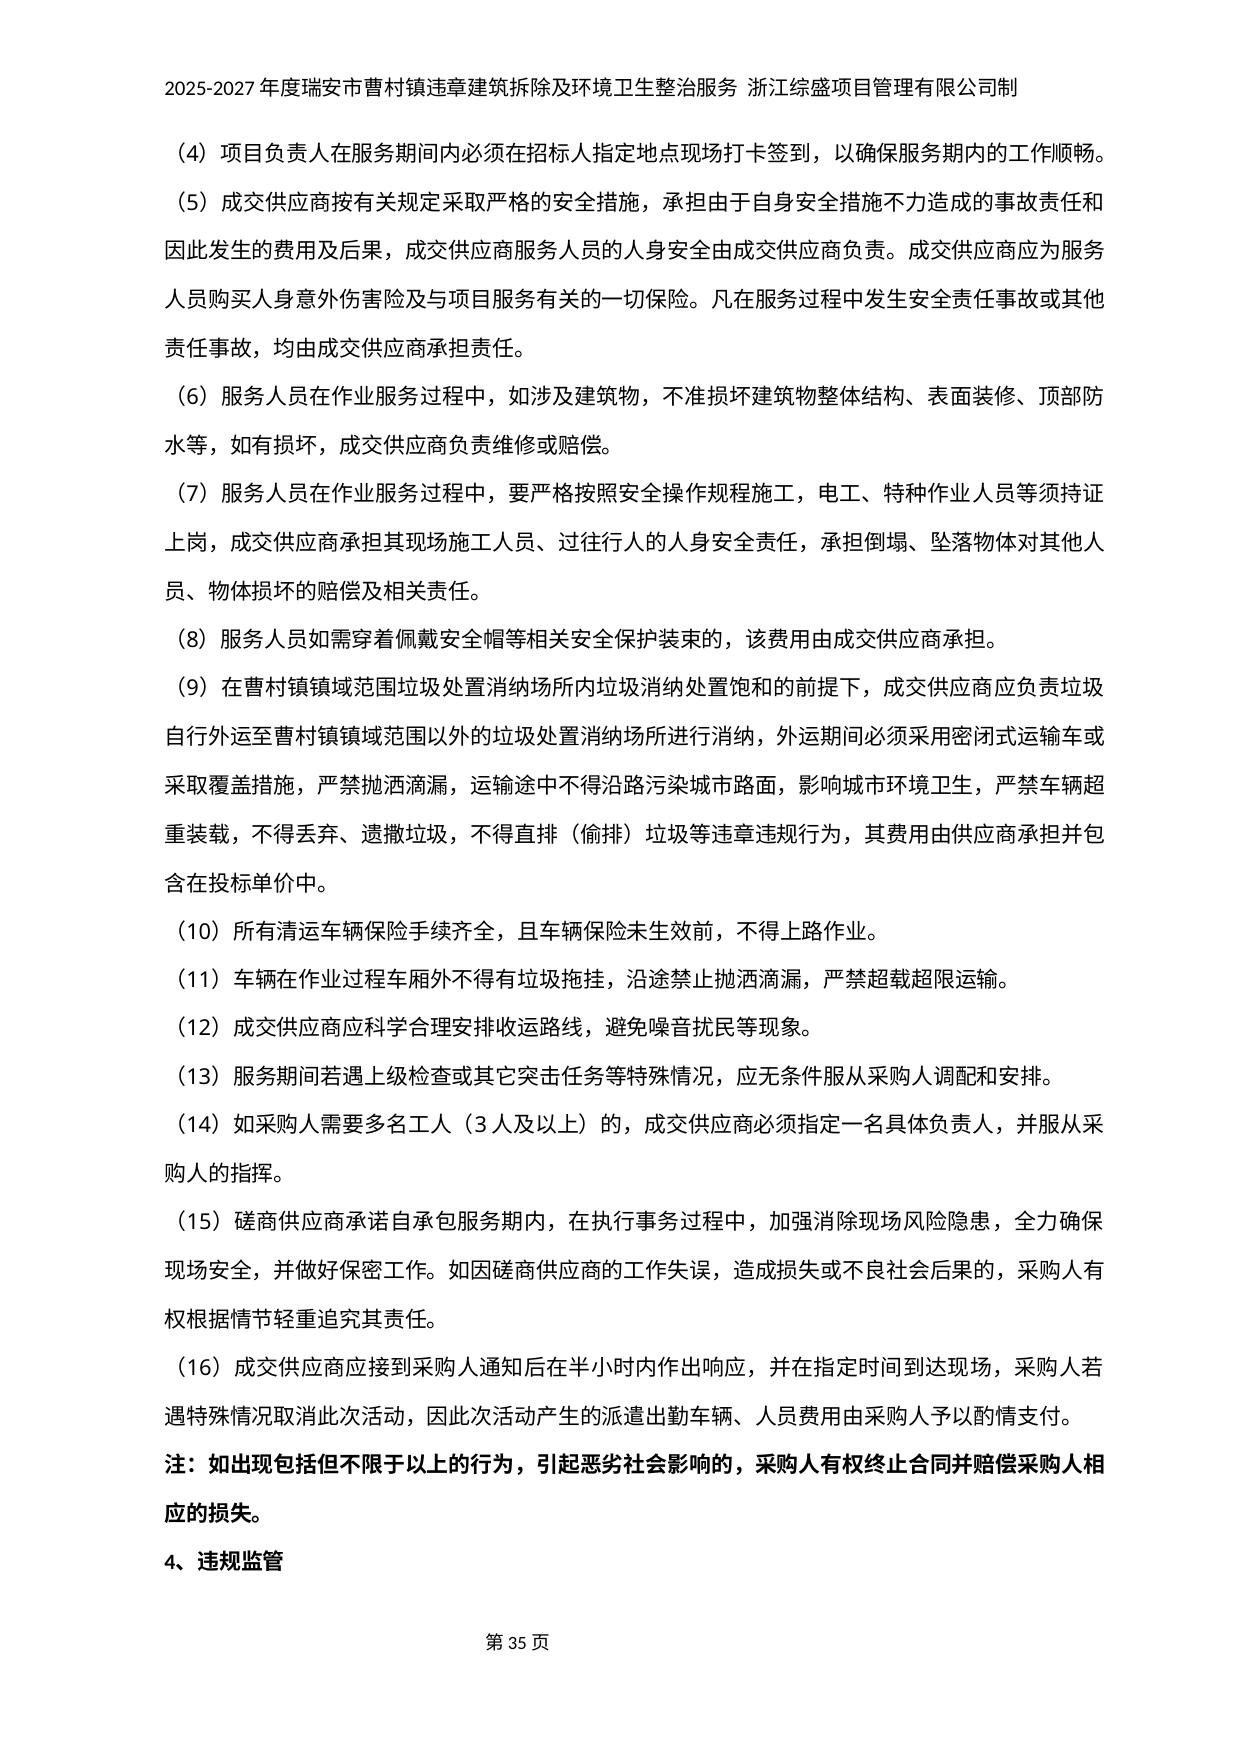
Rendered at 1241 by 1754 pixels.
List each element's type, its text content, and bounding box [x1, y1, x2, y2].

text （11）车辆在作业过程车厢外不得有垃圾拖挂，沿途禁止抛洒滴漏，严禁超载超限运输。 [164, 962, 1106, 994]
text 4、违规监管 [164, 1544, 1106, 1576]
text （10）所有清运车辆保险手续齐全，且车辆保险未生效前，不得上路作业。 [164, 913, 1106, 946]
text （15）磋商供应商承诺自承包服务期内，在执行事务过程中，加强消除现场风险隐患，全力确保现场安全，并做好保密工作。如因磋商供应商的工作失误，造成损失或不良社会后果的，采购人有权根据情节轻重追究其责任。 [164, 1204, 1106, 1334]
text （5）成交供应商按有关规定采取严格的安全措施，承担由于自身安全措施不力造成的事故责任和因此发生的费用及后果，成交供应商服务人员的人身安全由成交供应商负责。成交供应商应为服务人员购买人身意外伤害险及与项目服务有关的一切保险。凡在服务过程中发生安全责任事故或其他责任事故，均由成交供应商承担责任。 [164, 184, 1106, 363]
text （8）服务人员如需穿着佩戴安全帽等相关安全保护装束的，该费用由成交供应商承担。 [164, 622, 1106, 654]
text （4）项目负责人在服务期间内必须在招标人指定地点现场打卡签到，以确保服务期内的工作顺畅。 [164, 136, 1106, 168]
text （7）服务人员在作业服务过程中，要严格按照安全操作规程施工，电工、特种作业人员等须持证上岗，成交供应商承担其现场施工人员、过往行人的人身安全责任，承担倒塌、坠落物体对其他人员、物体损坏的赔偿及相关责任。 [164, 476, 1106, 606]
text （13）服务期间若遇上级检查或其它突击任务等特殊情况，应无条件服从采购人调配和安排。 [164, 1058, 1106, 1091]
text （6）服务人员在作业服务过程中，如涉及建筑物，不准损坏建筑物整体结构、表面装修、顶部防水等，如有损坏，成交供应商负责维修或赔偿。 [164, 379, 1106, 460]
text （14）如采购人需要多名工人（3人及以上）的，成交供应商必须指定一名具体负责人，并服从采购人的指挥。 [164, 1107, 1106, 1188]
text 注：如出现包括但不限于以上的行为，引起恶劣社会影响的，采购人有权终止合同并赔偿采购人相应的损失。 [164, 1447, 1106, 1528]
text （12）成交供应商应科学合理安排收运路线，避免噪音扰民等现象。 [164, 1010, 1106, 1043]
text （9）在曹村镇镇域范围垃圾处置消纳场所内垃圾消纳处置饱和的前提下，成交供应商应负责垃圾自行外运至曹村镇镇域范围以外的垃圾处置消纳场所进行消纳，外运期间必须采用密闭式运输车或采取覆盖措施，严禁抛洒滴漏，运输途中不得沿路污染城市路面，影响城市环境卫生，严禁车辆超重装载，不得丢弃、遗撒垃圾，不得直排（偷排）垃圾等违章违规行为，其费用由供应商承担并包含在投标单价中。 [164, 670, 1106, 898]
text （16）成交供应商应接到采购人通知后在半小时内作出响应，并在指定时间到达现场，采购人若遇特殊情况取消此次活动，因此次活动产生的派遣出勤车辆、人员费用由采购人予以酌情支付。 [164, 1350, 1106, 1431]
